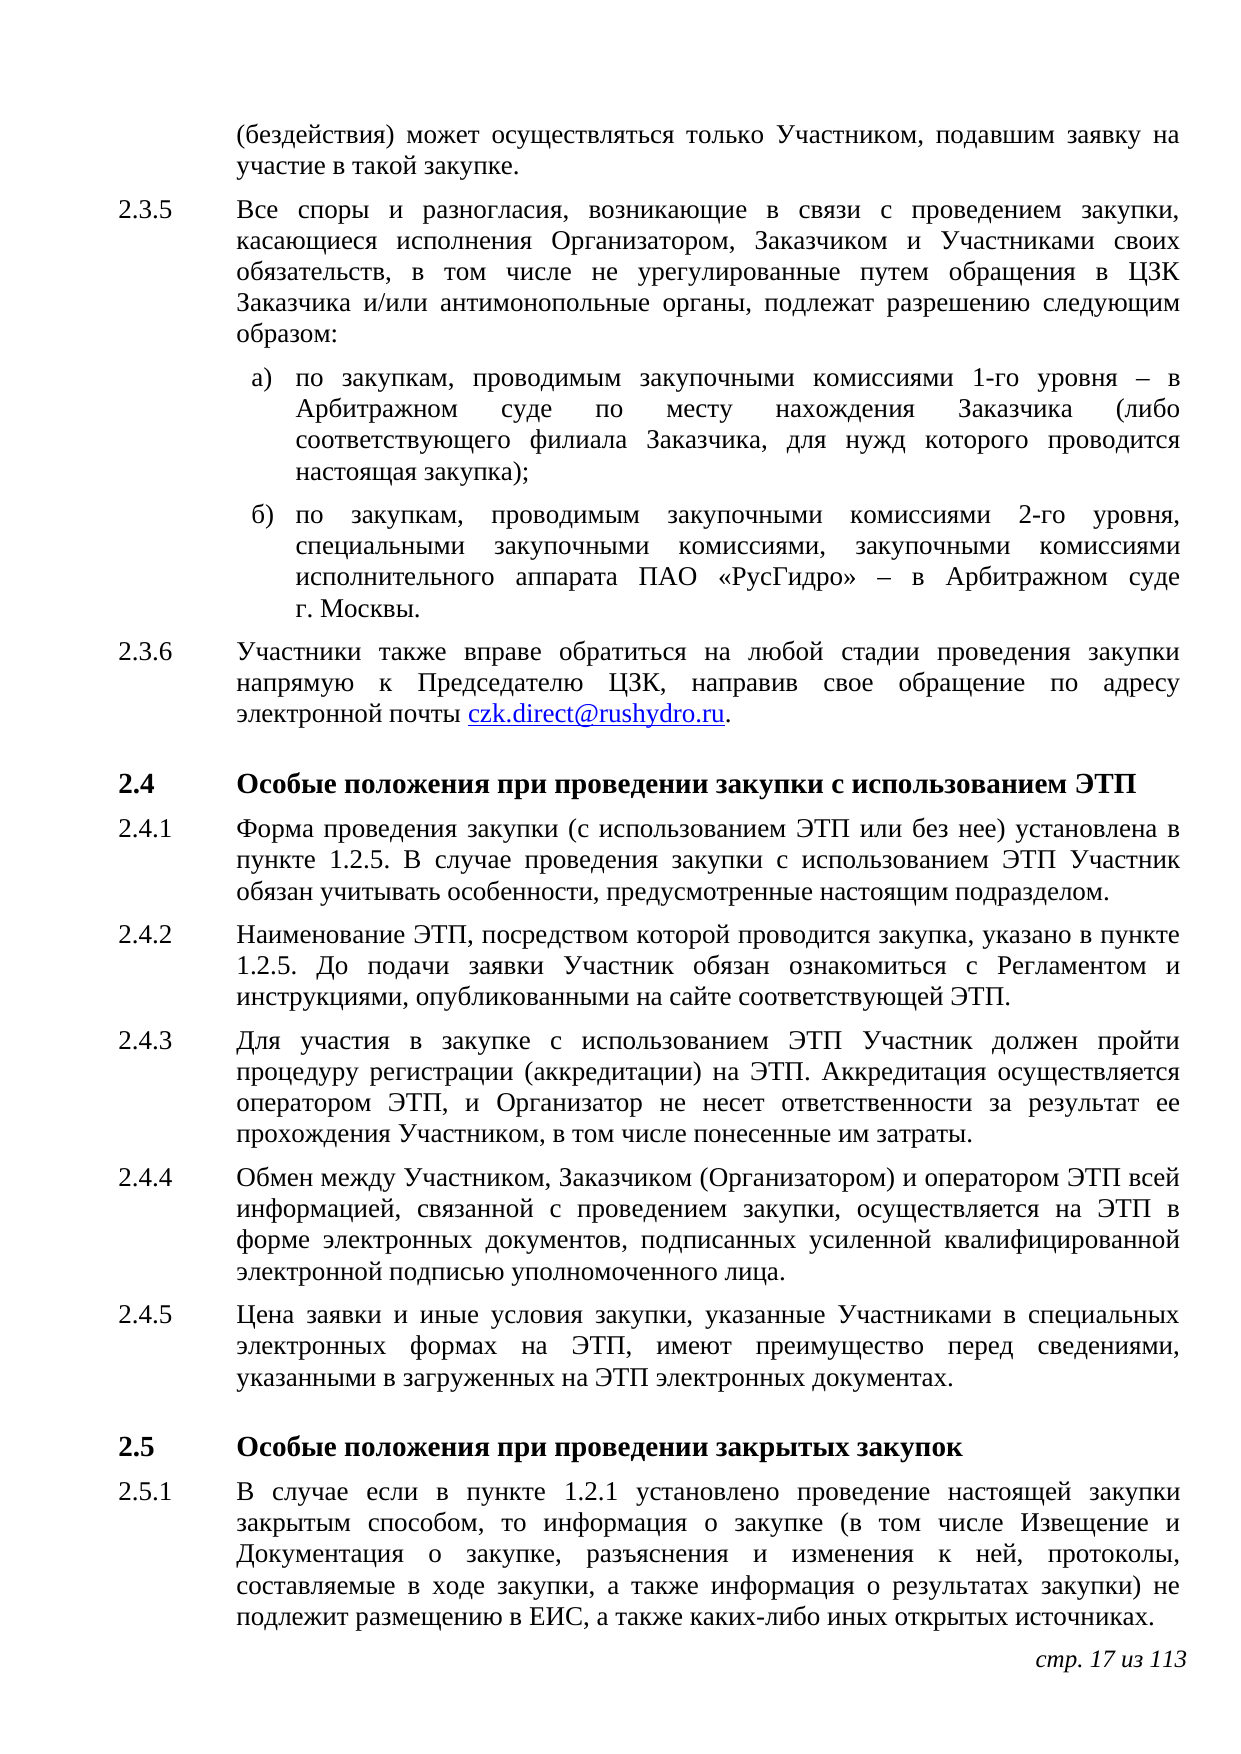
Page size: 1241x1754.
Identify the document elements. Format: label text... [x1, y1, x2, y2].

list по закупкам, проводимым закупочными комиссиями 1-го уровня – в Арбитражном суде по месту нахождения Заказчика (либо соответствующего филиала Заказчика, для нужд которого проводится настоящая закупка); [251, 361, 1181, 486]
text Для участия в закупке с использованием ЭТП Участник должен пройти процедуру регистрации (аккредитации) на ЭТП. Аккредитация осуществляется оператором ЭТП, и Организатор не несет ответственности за результат ее прохождения Участником, в том числе понесенные им затраты. [118, 1024, 1181, 1149]
text Участники также вправе обратиться на любой стадии проведения закупки напрямую к Председателю ЦЗК, направив свое обращение по адресу электронной почты czk.direct@rushydro.ru. [118, 635, 1181, 729]
list по закупкам, проводимым закупочными комиссиями 2-го уровня, специальными закупочными комиссиями, закупочными комиссиями исполнительного аппарата ПАО «РусГидро» – в Арбитражном суде г. Москвы. [251, 498, 1181, 623]
text Форма проведения закупки (с использованием ЭТП или без нее) установлена в пункте 1.2.5. В случае проведения закупки с использованием ЭТП Участник обязан учитывать особенности, предусмотренные настоящим подразделом. [118, 812, 1181, 906]
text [118, 118, 1181, 180]
subtitle Особые положения при проведении закрытых закупок [118, 1429, 1181, 1463]
text В случае если в пункте 1.2.1 установлено проведение настоящей закупки закрытым способом, то информация о закупке (в том числе Извещение и Документация о закупке, разъяснения и изменения к ней, протоколы, составляемые в ходе закупки, а также информация о результатах закупки) не подлежит размещению в ЕИС, а также каких-либо иных открытых источниках. [118, 1475, 1181, 1631]
text Цена заявки и иные условия закупки, указанные Участниками в специальных электронных формах на ЭТП, имеют преимущество перед сведениями, указанными в загруженных на ЭТП электронных документах. [118, 1298, 1181, 1392]
text Наименование ЭТП, посредством которой проводится закупка, указано в пункте 1.2.5. До подачи заявки Участник обязан ознакомиться с Регламентом и инструкциями, опубликованными на сайте соответствующей ЭТП. [118, 918, 1181, 1012]
subtitle Особые положения при проведении закупки с использованием ЭТП [118, 766, 1181, 800]
text Обмен между Участником, Заказчиком (Организатором) и оператором ЭТП всей информацией, связанной с проведением закупки, осуществляется на ЭТП в форме электронных документов, подписанных усиленной квалифицированной электронной подписью уполномоченного лица. [118, 1161, 1181, 1286]
text Все споры и разногласия, возникающие в связи с проведением закупки, касающиеся исполнения Организатором, Заказчиком и Участниками своих обязательств, в том числе не урегулированные путем обращения в ЦЗК Заказчика и/или антимонопольные органы, подлежат разрешению следующим образом: [118, 193, 1181, 349]
